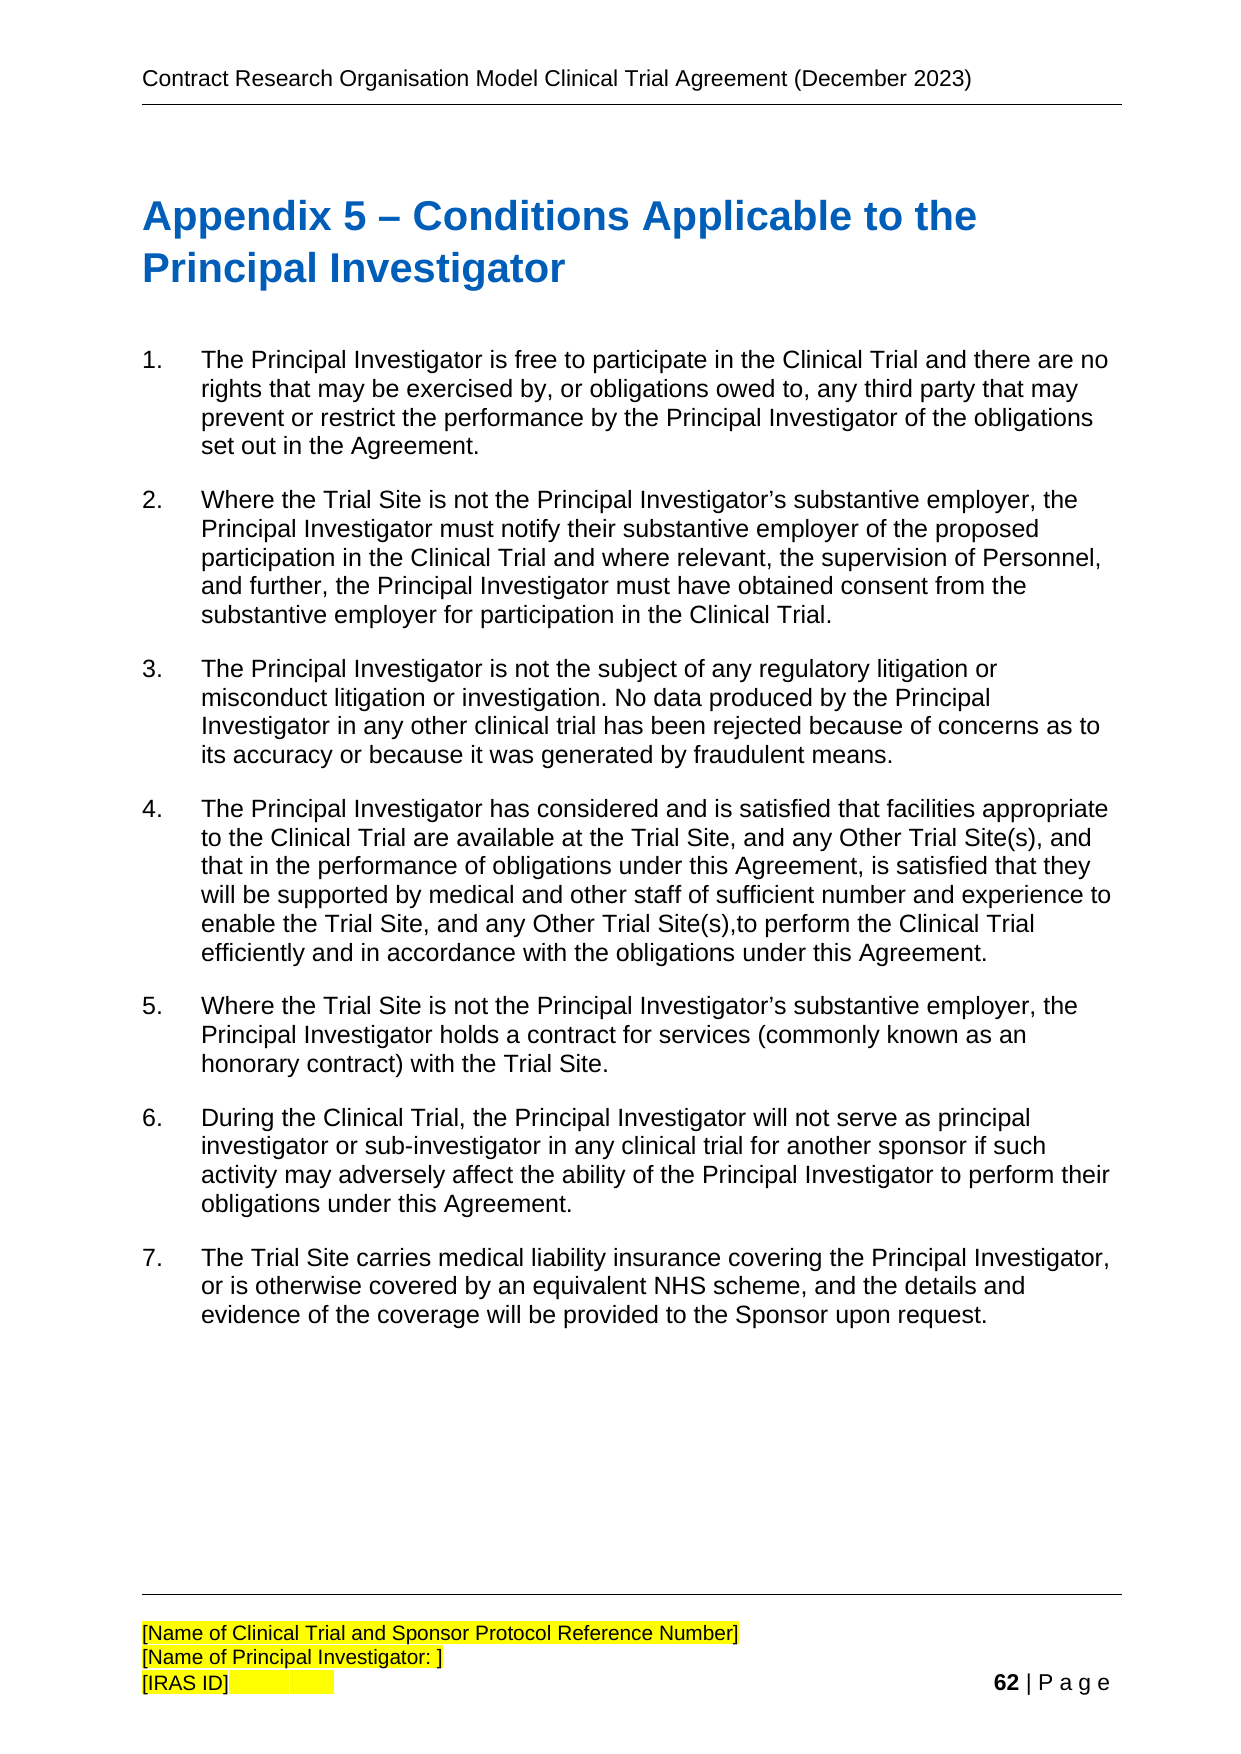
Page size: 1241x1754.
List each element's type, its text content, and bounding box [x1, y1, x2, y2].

list Where the Trial Site is not the Principal Investigator’s substantive employer, the Principal Investigator must notify their substantive employer of the proposed participation in the Clinical Trial and where relevant, the supervision of Personnel, and further, the Principal Investigator must have obtained consent from the substantive employer for participation in the Clinical Trial. [142, 485, 1122, 629]
subtitle Appendix 5 – Conditions Applicable to the Principal Investigator [142, 192, 1122, 291]
list Where the Trial Site is not the Principal Investigator’s substantive employer, the Principal Investigator holds a contract for services (commonly known as an honorary contract) with the Trial Site. [142, 991, 1122, 1078]
list The Trial Site carries medical liability insurance covering the Principal Investigator, or is otherwise covered by an equivalent NHS scheme, and the details and evidence of the coverage will be provided to the Sponsor upon request. [142, 1243, 1122, 1329]
list The Principal Investigator is not the subject of any regulatory litigation or misconduct litigation or investigation. No data produced by the Principal Investigator in any other clinical trial has been rejected because of concerns as to its accuracy or because it was generated by fraudulent means. [142, 654, 1122, 769]
list The Principal Investigator is free to participate in the Clinical Trial and there are no rights that may be exercised by, or obligations owed to, any third party that may prevent or restrict the performance by the Principal Investigator of the obligations set out in the Agreement. [142, 345, 1122, 460]
list The Principal Investigator has considered and is satisfied that facilities appropriate to the Clinical Trial are available at the Trial Site, and any Other Trial Site(s), and that in the performance of obligations under this Agreement, is satisfied that they will be supported by medical and other staff of sufficient number and experience to enable the Trial Site, and any Other Trial Site(s),to perform the Clinical Trial efficiently and in accordance with the obligations under this Agreement. [142, 794, 1122, 966]
list During the Clinical Trial, the Principal Investigator will not serve as principal investigator or sub-investigator in any clinical trial for another sponsor if such activity may adversely affect the ability of the Principal Investigator to perform their obligations under this Agreement. [142, 1103, 1122, 1218]
